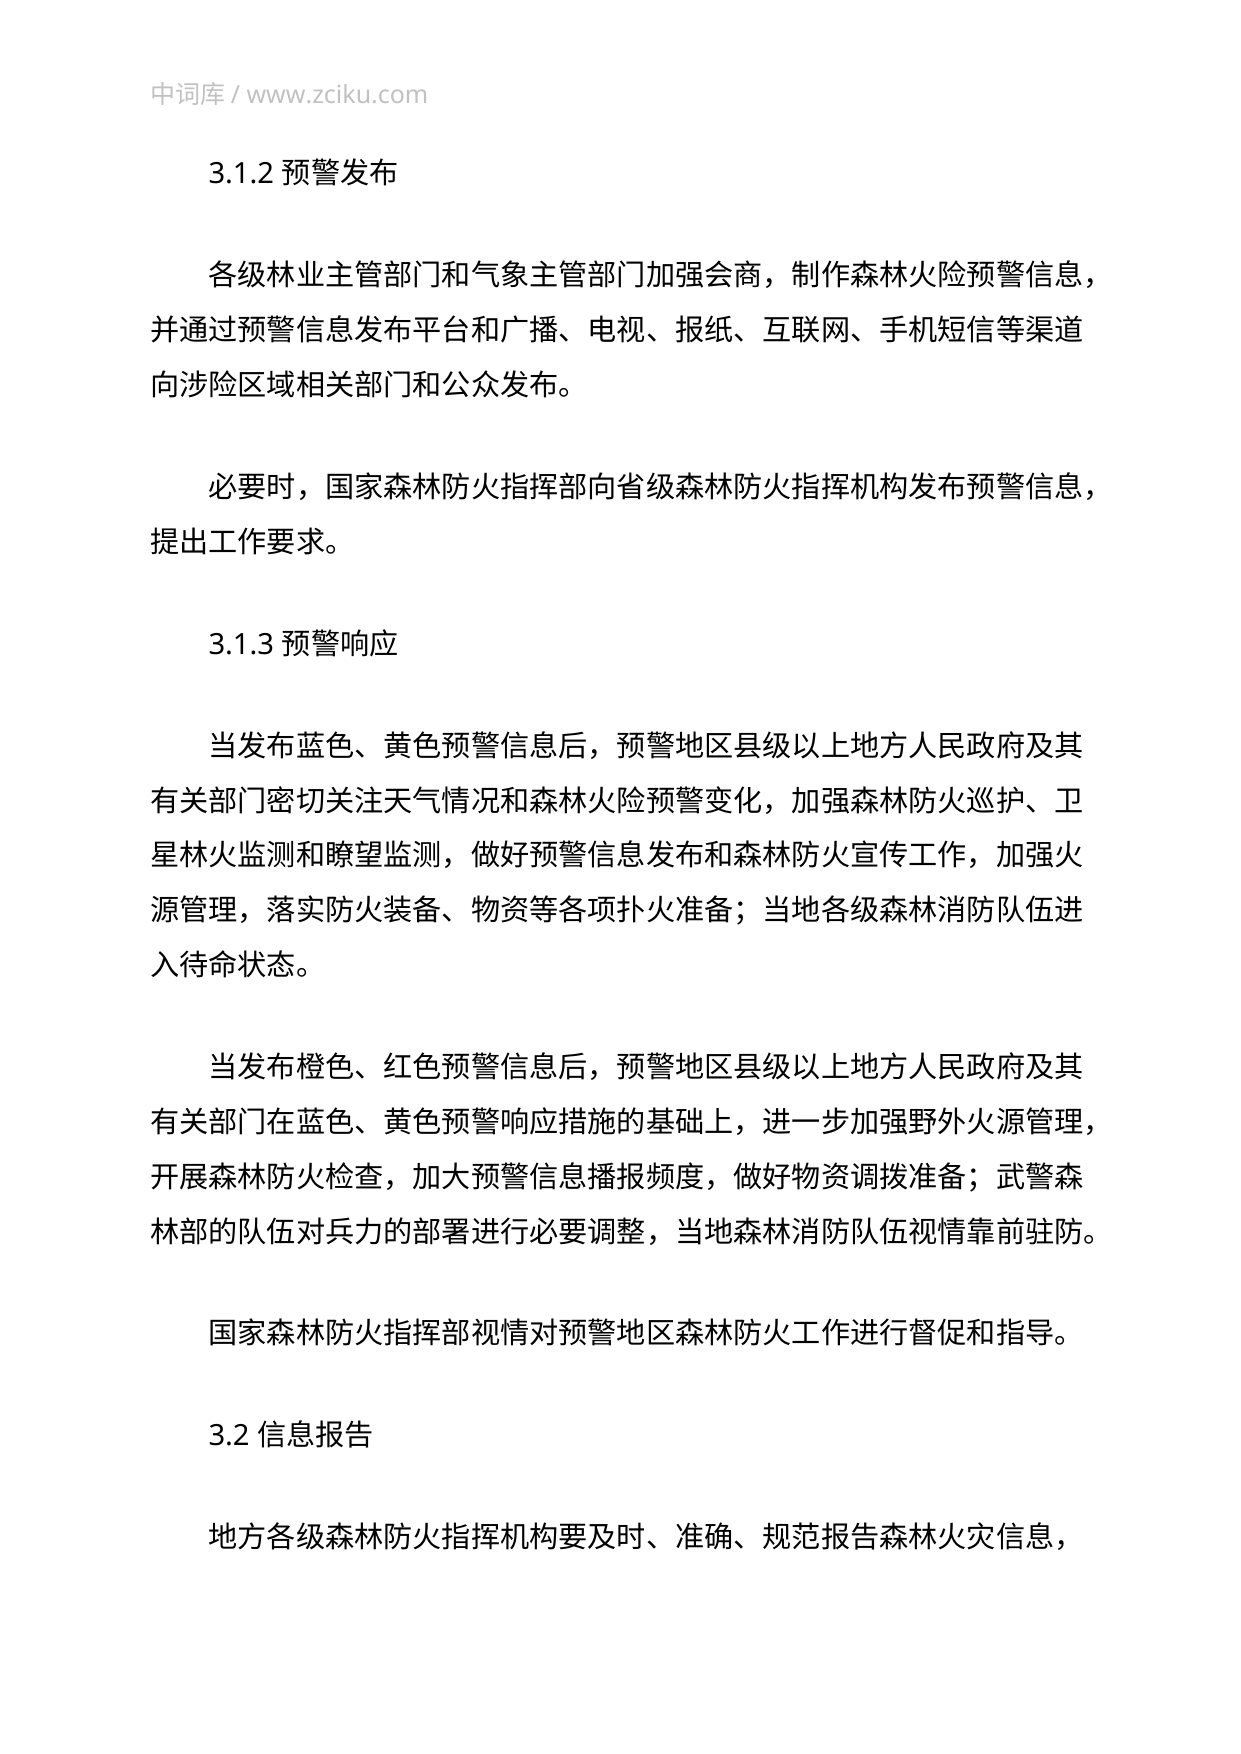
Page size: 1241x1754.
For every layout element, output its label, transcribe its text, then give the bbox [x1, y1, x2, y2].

text 当发布蓝色、黄色预警信息后，预警地区县级以上地方人民政府及其有关部门密切关注天气情况和森林火险预警变化，加强森林防火巡护、卫星林火监测和瞭望监测，做好预警信息发布和森林防火宣传工作，加强火源管理，落实防火装备、物资等各项扑火准备；当地各级森林消防队伍进入待命状态。 [150, 722, 1090, 984]
text 3.2 信息报告 [150, 1412, 1090, 1454]
text 3.1.2 预警发布 [150, 150, 1090, 192]
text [150, 1514, 1090, 1556]
text 国家森林防火指挥部视情对预警地区森林防火工作进行督促和指导。 [150, 1310, 1090, 1352]
text 3.1.3 预警响应 [150, 620, 1090, 663]
text 各级林业主管部门和气象主管部门加强会商，制作森林火险预警信息，并通过预警信息发布平台和广播、电视、报纸、互联网、手机短信等渠道向涉险区域相关部门和公众发布。 [150, 252, 1090, 404]
text 当发布橙色、红色预警信息后，预警地区县级以上地方人民政府及其有关部门在蓝色、黄色预警响应措施的基础上，进一步加强野外火源管理，开展森林防火检查，加大预警信息播报频度，做好物资调拨准备；武警森林部的队伍对兵力的部署进行必要调整，当地森林消防队伍视情靠前驻防。 [150, 1043, 1090, 1251]
text 必要时，国家森林防火指挥部向省级森林防火指挥机构发布预警信息，提出工作要求。 [150, 463, 1090, 561]
